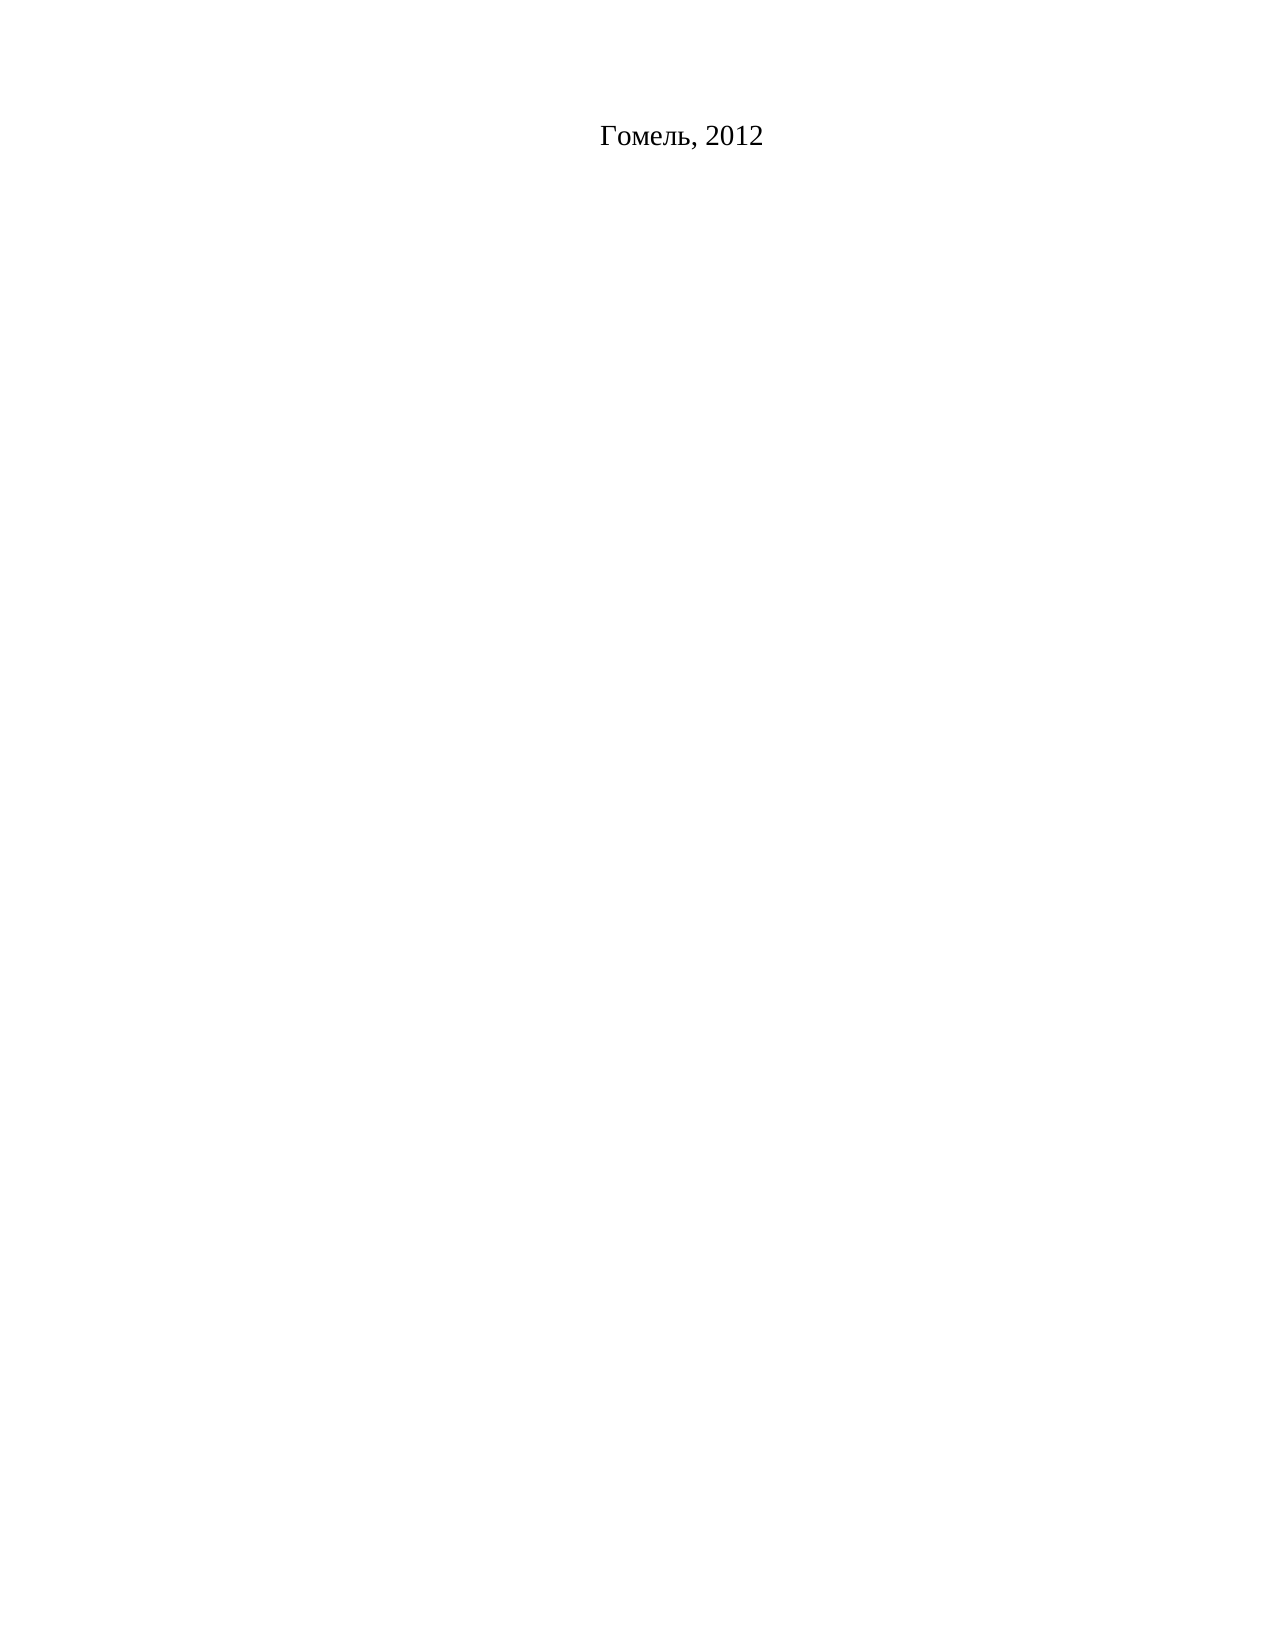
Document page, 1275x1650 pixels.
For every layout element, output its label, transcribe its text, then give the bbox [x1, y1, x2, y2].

text Гомель, 2012 [177, 118, 1186, 152]
